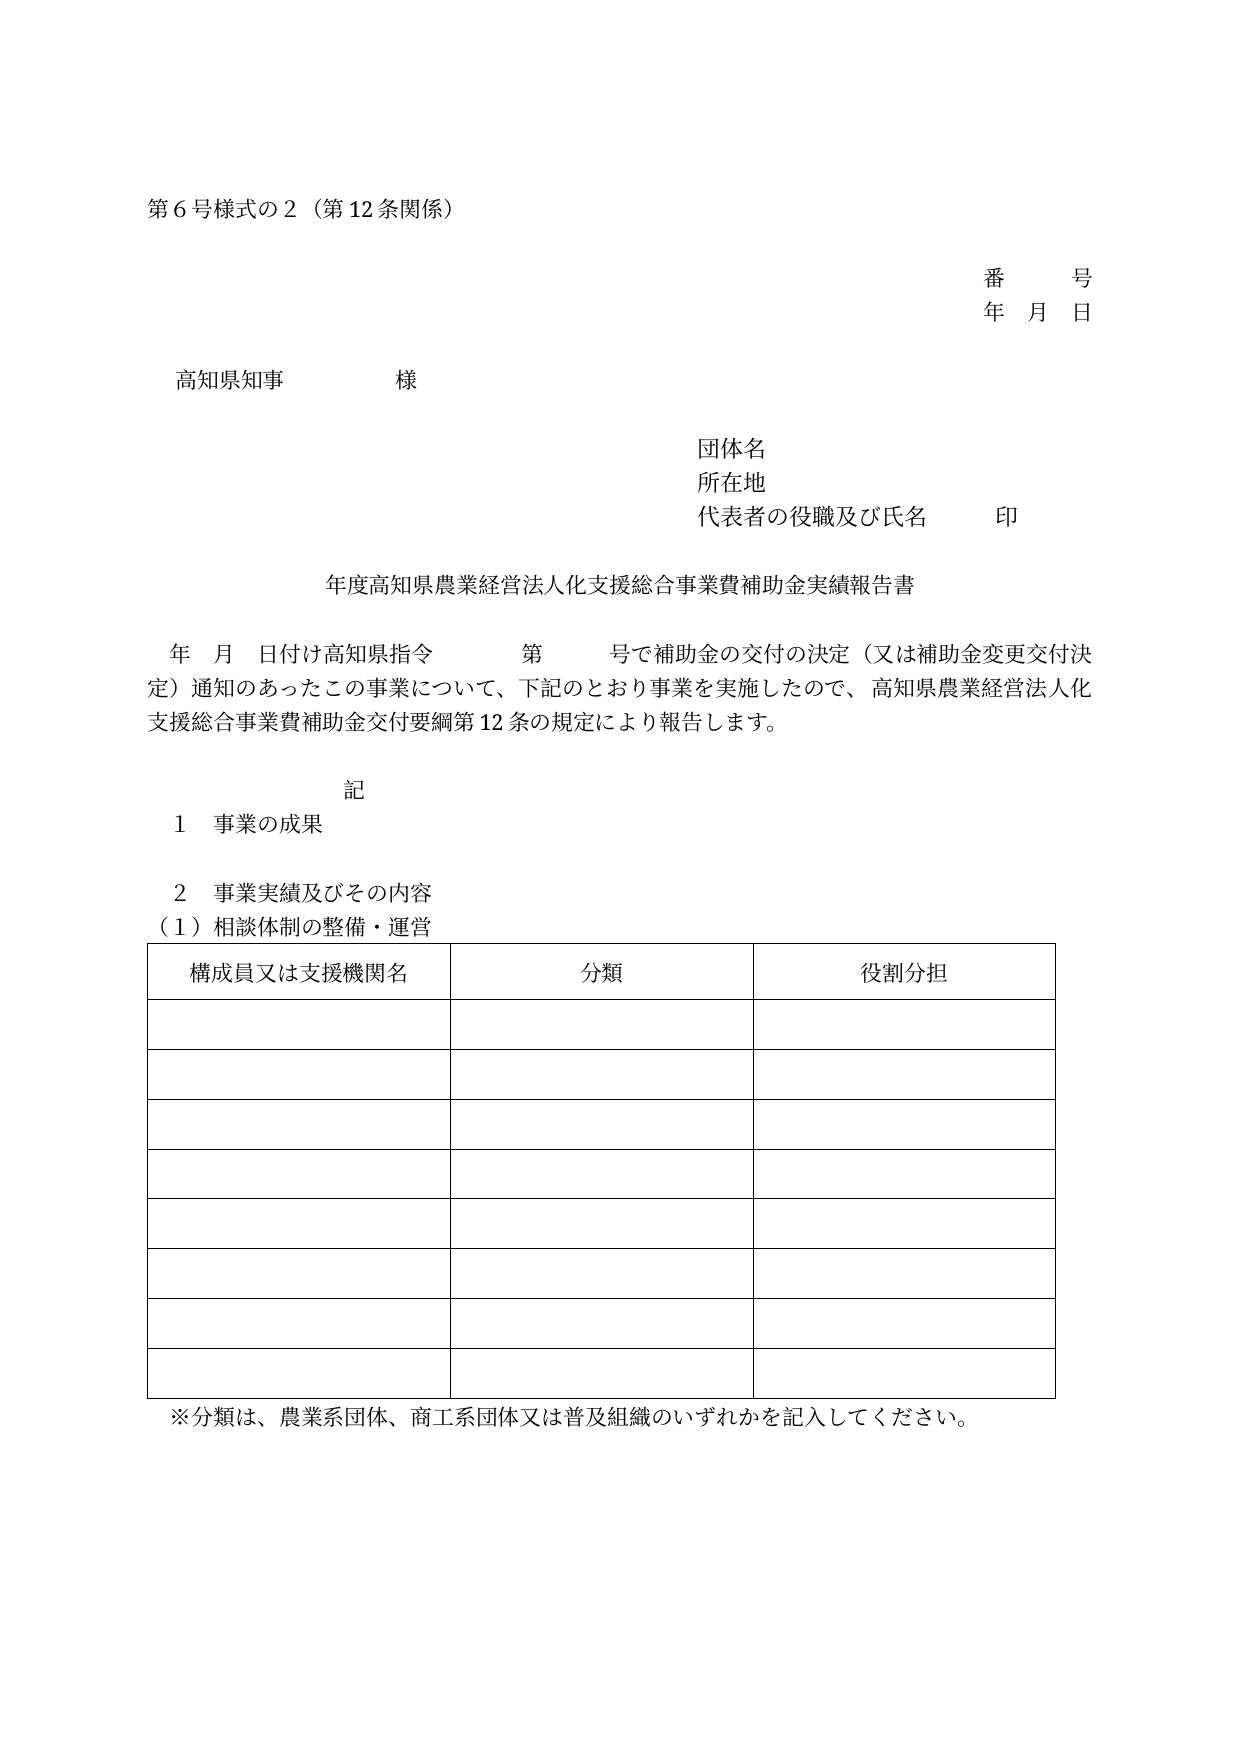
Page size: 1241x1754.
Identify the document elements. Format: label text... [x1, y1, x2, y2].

table_cell [451, 1199, 753, 1248]
table_cell [451, 1150, 753, 1198]
text 団体名 [148, 431, 1093, 465]
table_header 分類 [451, 944, 753, 999]
table_cell [754, 1199, 1055, 1248]
text 番 号 [148, 260, 1093, 294]
table_cell [451, 1050, 753, 1099]
text （１）相談体制の整備・運営 [148, 909, 1093, 943]
table_header 役割分担 [754, 944, 1055, 999]
table_cell [451, 1100, 753, 1148]
table_cell [148, 1000, 450, 1049]
text ※分類は、農業系団体、商工系団体又は普及組織のいずれかを記入してください。 [148, 1398, 1093, 1433]
text １ 事業の成果 [148, 806, 1093, 841]
text 年 月 日付け高知県指令 第 号で補助金の交付の決定（又は補助金変更交付決定）通知のあったこの事業について、下記のとおり事業を実施したので、高知県農業経営法人化支援総合事業費補助金交付要綱第12条の規定により報告します。 [148, 636, 1093, 738]
table_cell [451, 1349, 753, 1397]
table_cell [754, 1249, 1055, 1298]
text 所在地 [148, 465, 1093, 499]
text ２ 事業実績及びその内容 [148, 875, 1093, 909]
table_header 構成員又は支援機関名 [148, 944, 450, 999]
table_cell [451, 1249, 753, 1298]
table_cell [148, 1100, 450, 1148]
table_cell [754, 1349, 1055, 1397]
text 年度高知県農業経営法人化支援総合事業費補助金実績報告書 [148, 567, 1093, 601]
text 記 [148, 772, 1093, 806]
table_cell [754, 1299, 1055, 1348]
table_cell [754, 1100, 1055, 1148]
table_cell [148, 1249, 450, 1298]
table_cell [754, 1050, 1055, 1099]
table_cell [754, 1150, 1055, 1198]
table_cell [148, 1050, 450, 1099]
text 第６号様式の２（第12条関係） [148, 191, 1093, 226]
text 代表者の役職及び氏名 印 [148, 499, 1093, 533]
table_cell [451, 1000, 753, 1049]
table_cell [754, 1000, 1055, 1049]
text 高知県知事 様 [148, 362, 1093, 396]
table_cell [148, 1199, 450, 1248]
table_cell [148, 1150, 450, 1198]
table_cell [451, 1299, 753, 1348]
table_cell [148, 1299, 450, 1348]
table_cell [148, 1349, 450, 1397]
text 年 月 日 [148, 294, 1093, 328]
